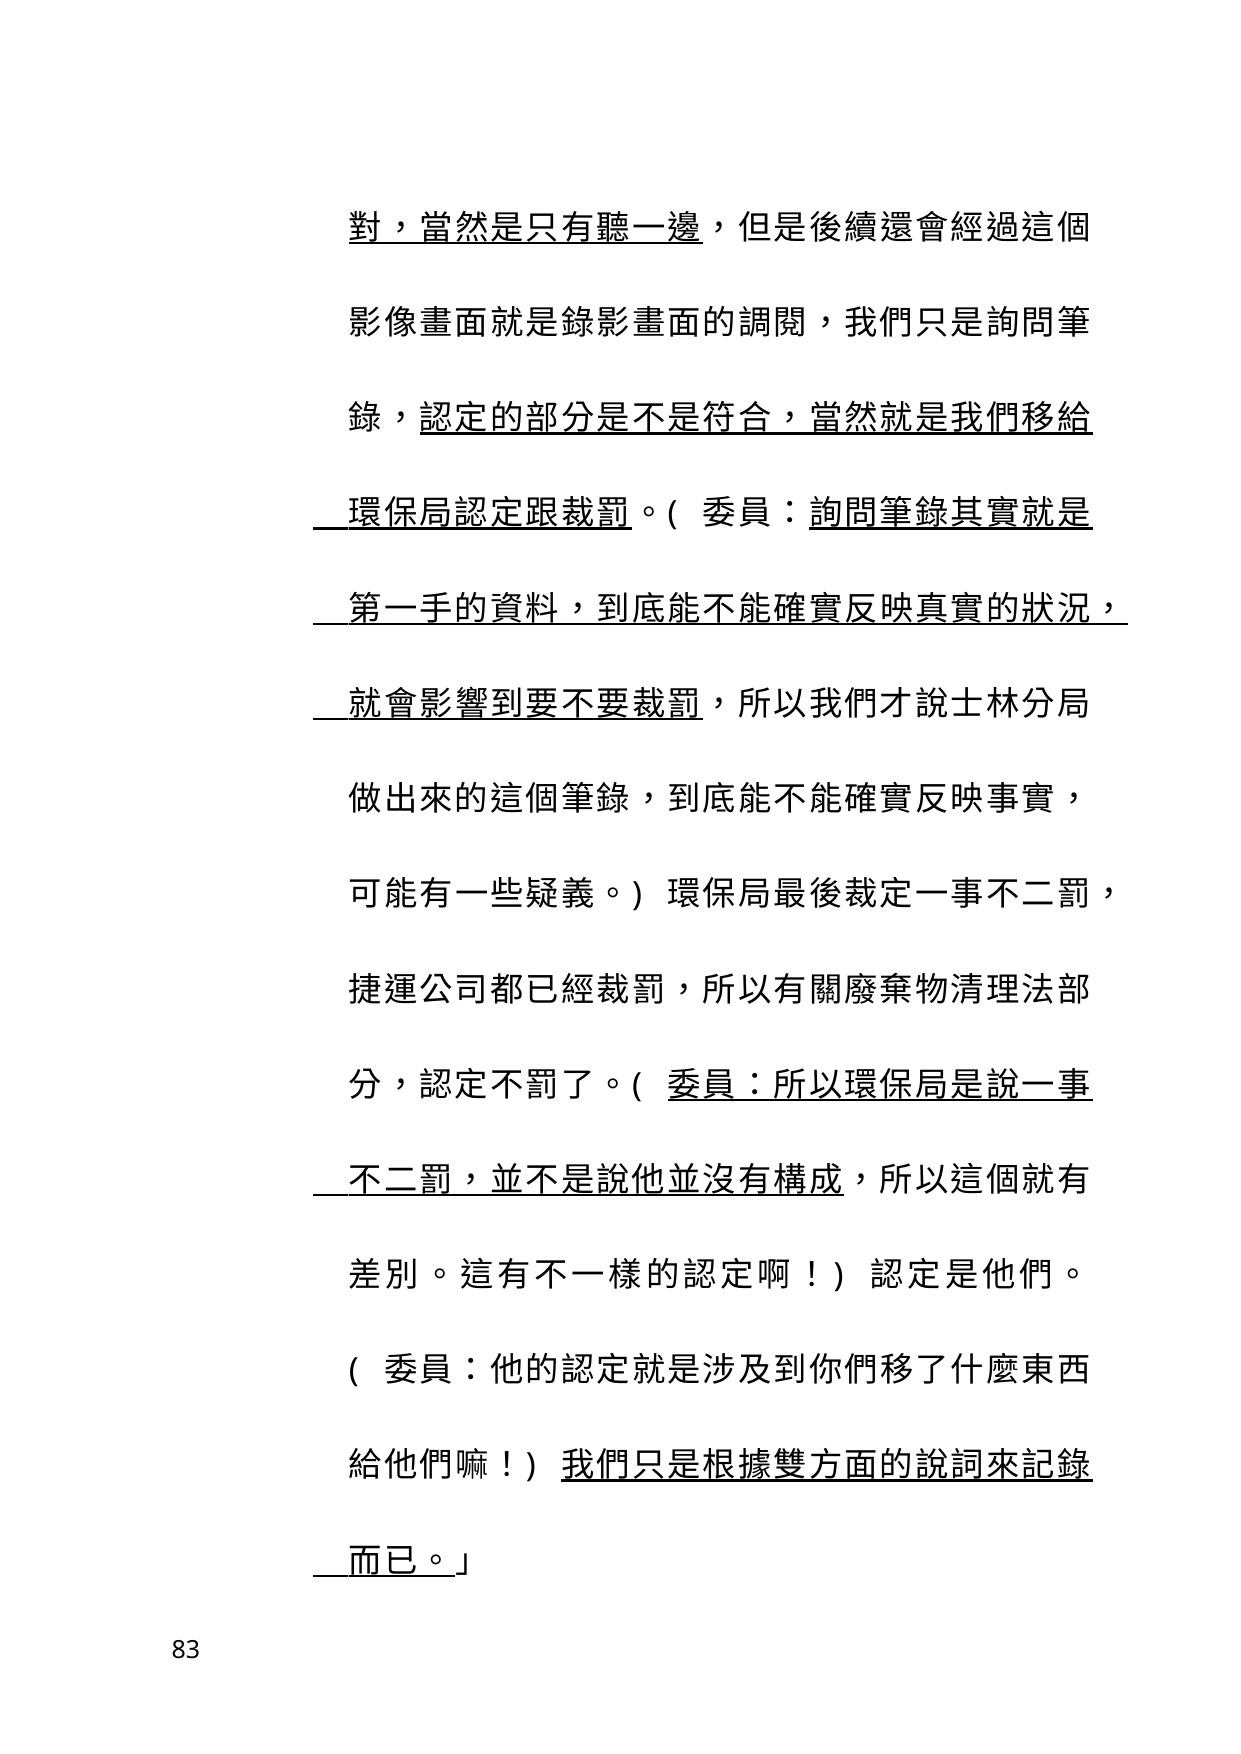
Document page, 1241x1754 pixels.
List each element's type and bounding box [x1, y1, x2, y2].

subtitle [242, 177, 1092, 1605]
